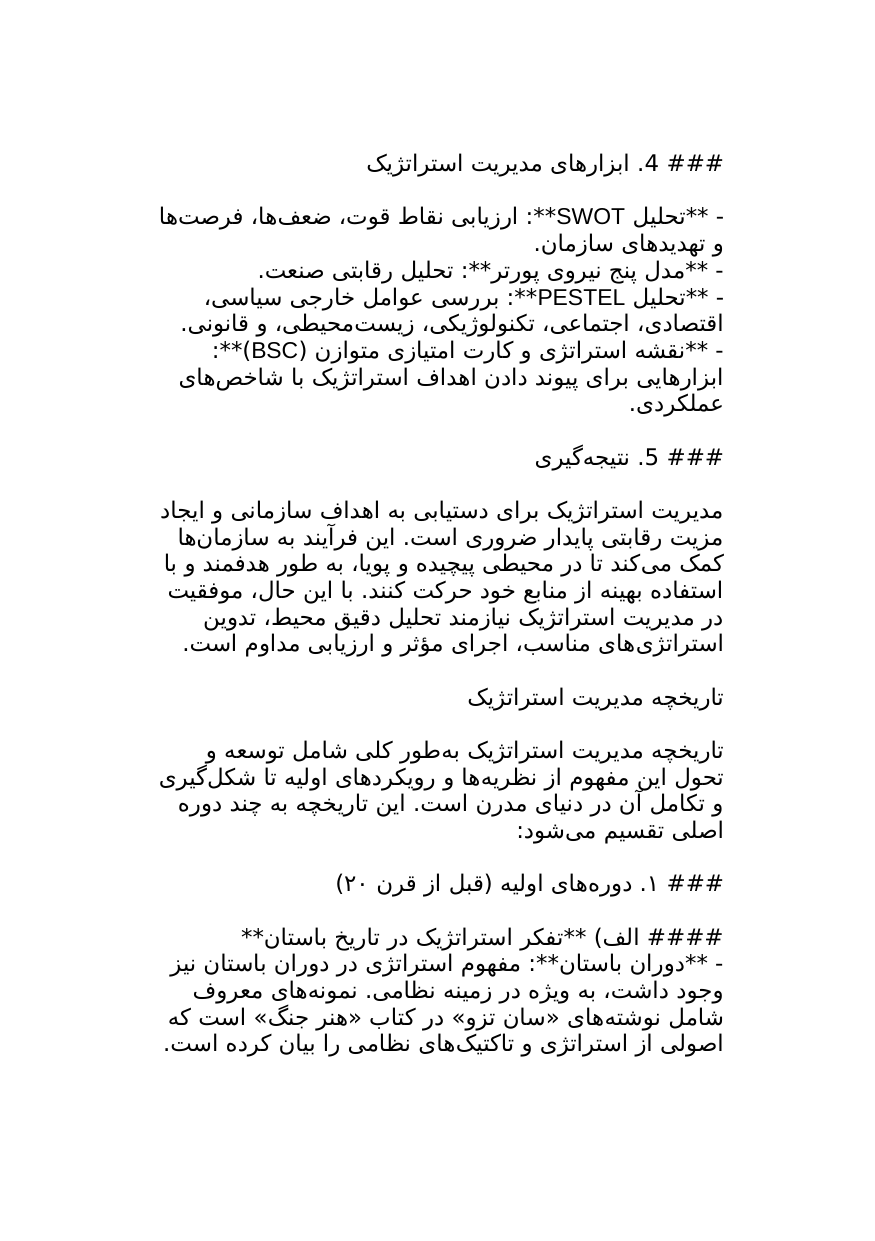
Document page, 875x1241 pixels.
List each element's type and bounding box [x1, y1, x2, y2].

text [150, 150, 724, 1084]
